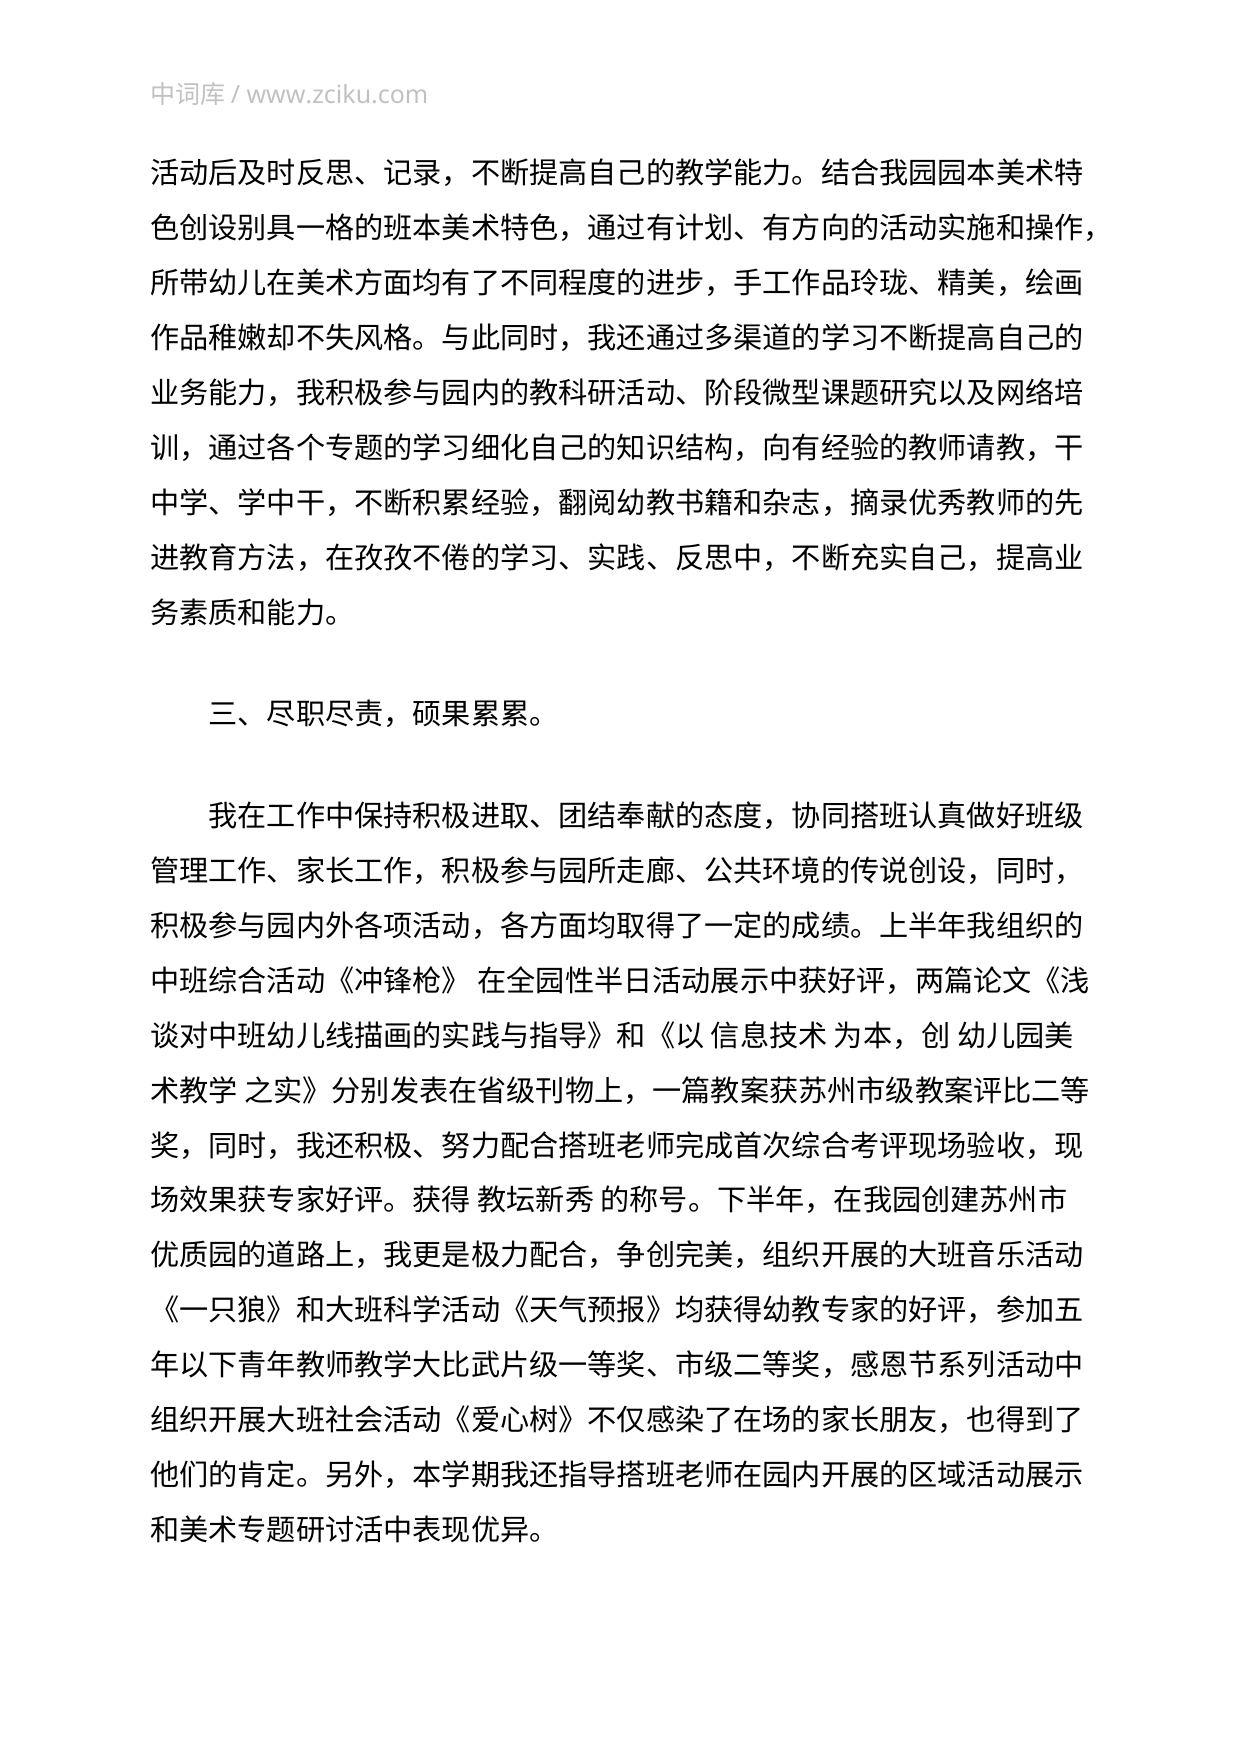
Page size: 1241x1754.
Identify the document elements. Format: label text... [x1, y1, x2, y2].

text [150, 150, 1090, 631]
text 我在工作中保持积极进取、团结奉献的态度，协同搭班认真做好班级管理工作、家长工作，积极参与园所走廊、公共环境的传说创设，同时，积极参与园内外各项活动，各方面均取得了一定的成绩。上半年我组织的中班综合活动《冲锋枪》 在全园性半日活动展示中获好评，两篇论文《浅谈对中班幼儿线描画的实践与指导》和《以 信息技术 为本，创 幼儿园美术教学 之实》分别发表在省级刊物上，一篇教案获苏州市级教案评比二等奖，同时，我还积极、努力配合搭班老师完成首次综合考评现场验收，现场效果获专家好评。获得 教坛新秀 的称号。下半年，在我园创建苏州市优质园的道路上，我更是极力配合，争创完美，组织开展的大班音乐活动《一只狼》和大班科学活动《天气预报》均获得幼教专家的好评，参加五年以下青年教师教学大比武片级一等奖、市级二等奖，感恩节系列活动中组织开展大班社会活动《爱心树》不仅感染了在场的家长朋友，也得到了他们的肯定。另外，本学期我还指导搭班老师在园内开展的区域活动展示和美术专题研讨活中表现优异。 [150, 793, 1090, 1549]
text 三、尽职尽责，硕果累累。 [150, 691, 1090, 733]
